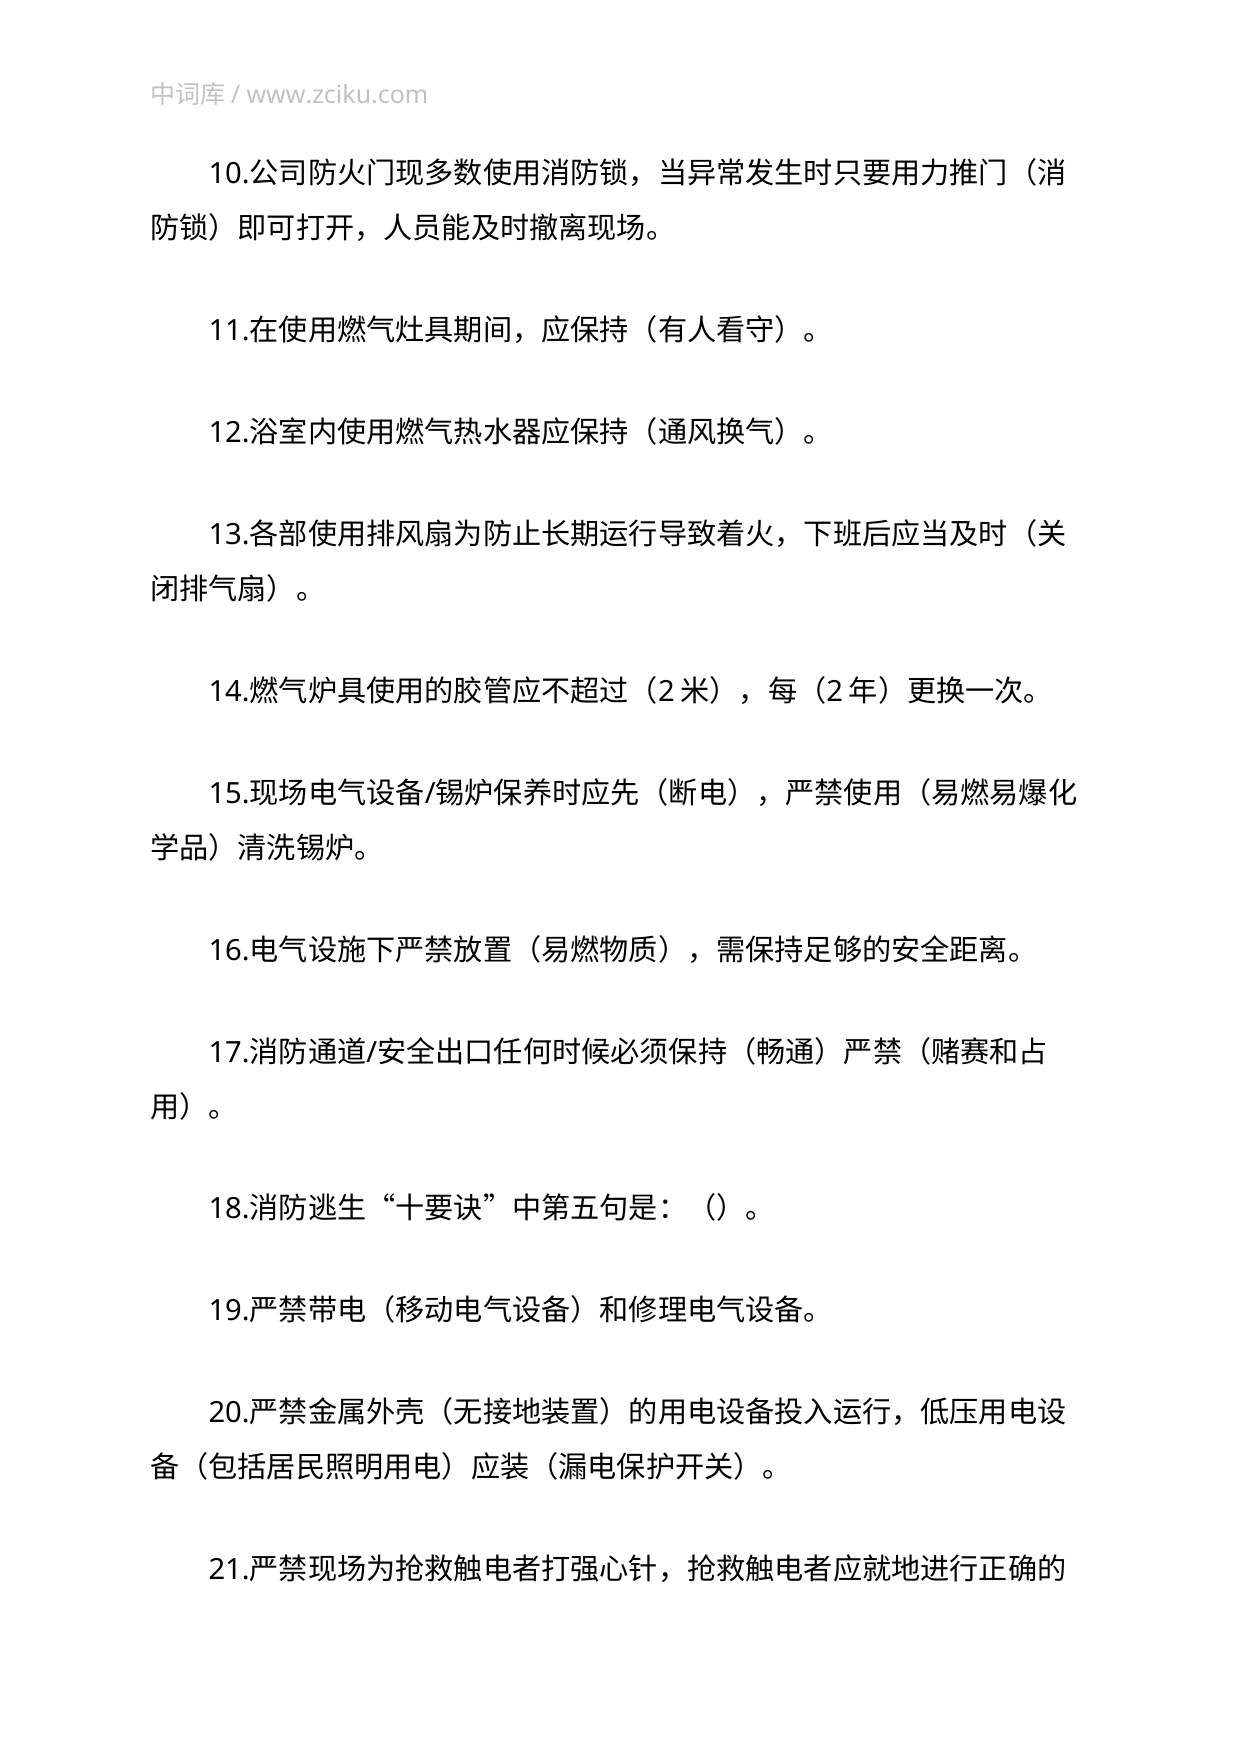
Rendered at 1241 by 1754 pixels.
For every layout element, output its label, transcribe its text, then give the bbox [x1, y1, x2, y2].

text 17.消防通道/安全出口任何时候必须保持（畅通）严禁（赌赛和占用）。 [150, 1028, 1090, 1126]
text 12.浴室内使用燃气热水器应保持（通风换气）。 [150, 409, 1090, 451]
text 16.电气设施下严禁放置（易燃物质），需保持足够的安全距离。 [150, 926, 1090, 969]
text 13.各部使用排风扇为防止长期运行导致着火，下班后应当及时（关闭排气扇）。 [150, 511, 1090, 608]
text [150, 1546, 1090, 1588]
text 14.燃气炉具使用的胶管应不超过（2米），每（2年）更换一次。 [150, 667, 1090, 710]
text 18.消防逃生“十要诀”中第五句是：（）。 [150, 1185, 1090, 1227]
text 11.在使用燃气灶具期间，应保持（有人看守）。 [150, 307, 1090, 349]
text 10.公司防火门现多数使用消防锁，当异常发生时只要用力推门（消防锁）即可打开，人员能及时撤离现场。 [150, 150, 1090, 247]
text 19.严禁带电（移动电气设备）和修理电气设备。 [150, 1287, 1090, 1329]
text 15.现场电气设备/锡炉保养时应先（断电），严禁使用（易燃易爆化学品）清洗锡炉。 [150, 769, 1090, 867]
text 20.严禁金属外壳（无接地装置）的用电设备投入运行，低压用电设备（包括居民照明用电）应装（漏电保护开关）。 [150, 1389, 1090, 1486]
